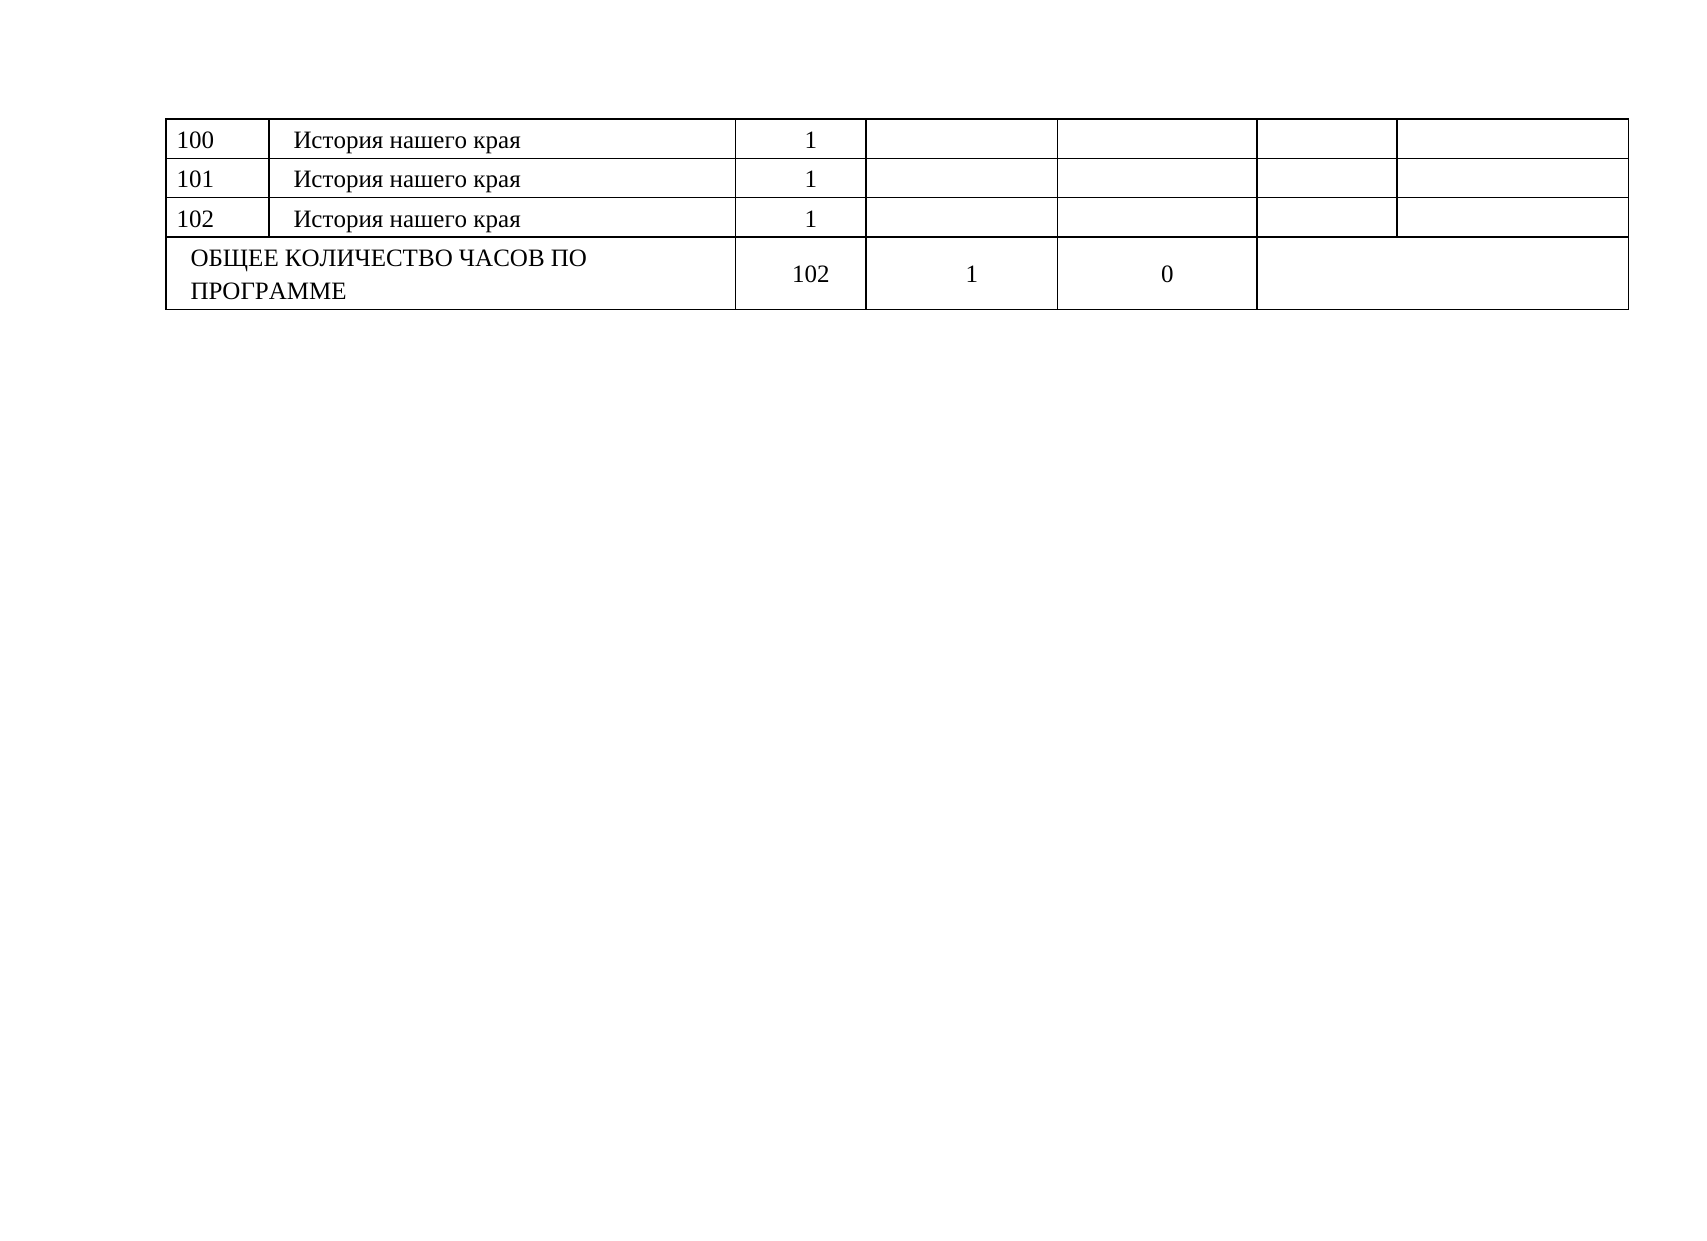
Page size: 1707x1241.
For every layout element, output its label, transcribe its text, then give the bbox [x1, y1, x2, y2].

table_cell 102 [736, 238, 865, 309]
table_cell 1 [736, 198, 865, 236]
table_cell [1258, 238, 1628, 309]
table_cell История нашего края [270, 120, 735, 157]
table_cell 1 [736, 120, 865, 157]
table_cell История нашего края [270, 159, 735, 197]
table_cell [1258, 120, 1396, 157]
table_cell 101 [167, 159, 268, 197]
table_cell [1058, 120, 1256, 157]
table_cell 1 [867, 238, 1057, 309]
table_cell [1058, 198, 1256, 236]
table_cell [1258, 159, 1396, 197]
table_cell [1258, 198, 1396, 236]
table_cell 0 [1058, 238, 1256, 309]
table_cell 100 [167, 120, 268, 157]
table_cell [1398, 120, 1628, 157]
table_cell [1058, 159, 1256, 197]
table_cell 102 [167, 198, 268, 236]
table_cell [1398, 159, 1628, 197]
table_cell ОБЩЕЕ КОЛИЧЕСТВО ЧАСОВ ПО ПРОГРАММЕ [167, 238, 735, 309]
table_cell [867, 159, 1057, 197]
table_cell [867, 198, 1057, 236]
table_cell [867, 120, 1057, 157]
table_cell История нашего края [270, 198, 735, 236]
table_cell 1 [736, 159, 865, 197]
table_cell [1398, 198, 1628, 236]
